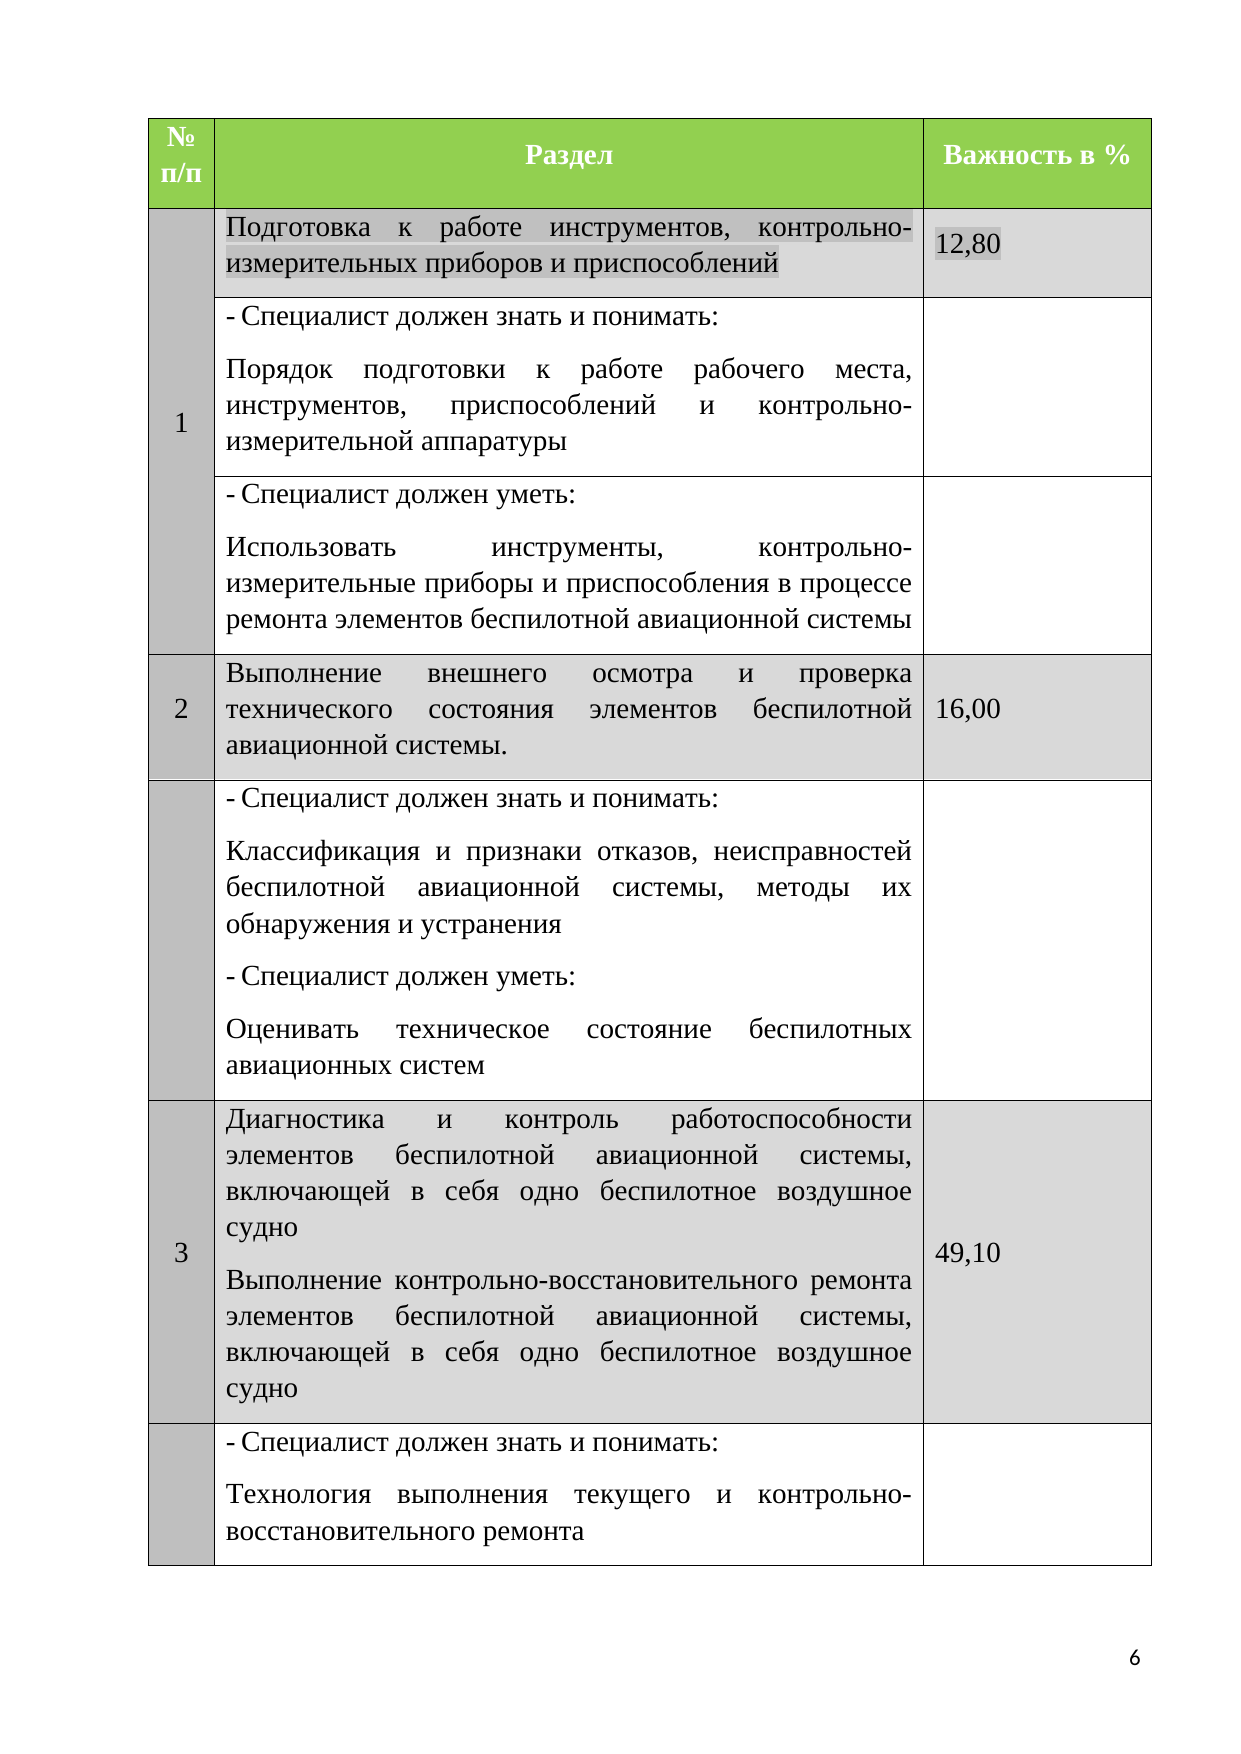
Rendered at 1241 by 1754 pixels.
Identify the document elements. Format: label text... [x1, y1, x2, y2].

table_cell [215, 1424, 923, 1565]
table_cell Выполнение внешнего осмотра и проверка технического состояния элементов беспилотной авиационной системы. [215, 655, 923, 779]
table_cell - Специалист должен знать и понимать: Классификация и признаки отказов, неисправностей беспилотной авиационной системы, методы их обнаружения и устранения - Специалист должен уметь: Оценивать техническое состояние беспилотных авиационных систем [215, 781, 923, 1100]
table_header Важность в % [924, 119, 1151, 208]
table_cell 49,10 [924, 1101, 1151, 1423]
table_cell Диагностика и контроль работоспособности элементов беспилотной авиационной системы, включающей в себя одно беспилотное воздушное судно Выполнение контрольно-восстановительного ремонта элементов беспилотной авиационной системы, включающей в себя одно беспилотное воздушное судно [215, 1101, 923, 1423]
table_cell [924, 781, 1151, 1100]
table_cell 3 [149, 1101, 214, 1423]
table_header № п/п [149, 119, 214, 208]
table_cell - Специалист должен уметь: Использовать инструменты, контрольно-измерительные приборы и приспособления в процессе ремонта элементов беспилотной авиационной системы [215, 477, 923, 654]
table_cell 16,00 [924, 655, 1151, 779]
table_cell [149, 781, 214, 1100]
table_cell [924, 1424, 1151, 1565]
table_cell 1 [149, 209, 214, 654]
table_cell - Специалист должен знать и понимать: Порядок подготовки к работе рабочего места, инструментов, приспособлений и контрольно-измерительной аппаратуры [215, 298, 923, 476]
table_header Раздел [215, 119, 923, 208]
table_cell [149, 1424, 214, 1565]
table_cell 12,80 [924, 209, 1151, 297]
table_cell [924, 298, 1151, 476]
table_cell Подготовка к работе инструментов, контрольно-измерительных приборов и приспособлений [215, 209, 923, 297]
table_cell [924, 477, 1151, 654]
table_cell 2 [149, 655, 214, 779]
